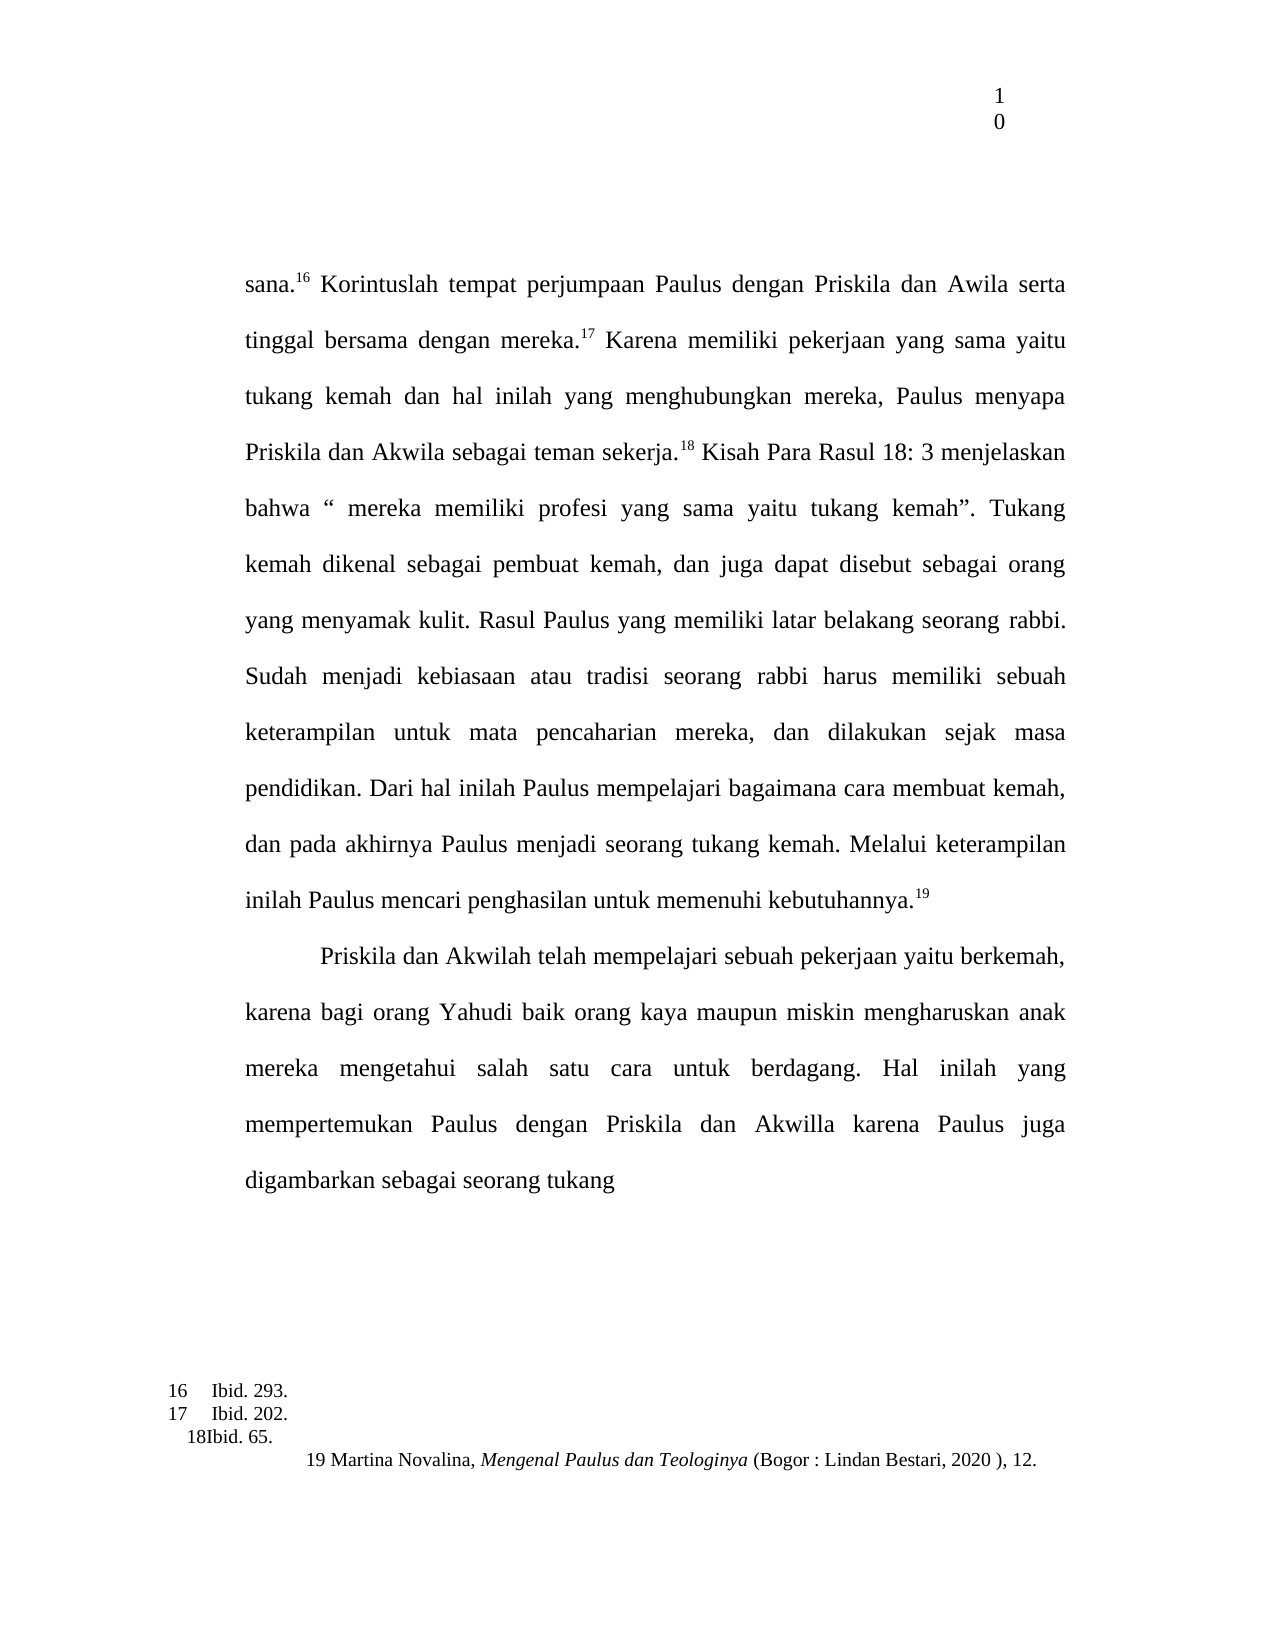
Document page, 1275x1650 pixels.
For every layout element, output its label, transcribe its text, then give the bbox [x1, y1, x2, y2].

text Priskila dan Akwilah telah mempelajari sebuah pekerjaan yaitu berkemah, karena bagi orang Yahudi baik orang kaya maupun miskin mengharuskan anak mereka mengetahui salah satu cara untuk berdagang. Hal inilah yang mempertemukan Paulus dengan Priskila dan Akwilla karena Paulus juga digambarkan sebagai seorang tukang [245, 920, 1066, 1200]
text sana. Korintuslah tempat perjumpaan Paulus dengan Priskila dan Awila serta tinggal bersama dengan mereka. Karena memiliki pekerjaan yang sama yaitu tukang kemah dan hal inilah yang menghubungkan mereka, Paulus menyapa Priskila dan Akwila sebagai teman sekerja. Kisah Para Rasul 18: 3 menjelaskan bahwa “ mereka memiliki profesi yang sama yaitu tukang kemah”. Tukang kemah dikenal sebagai pembuat kemah, dan juga dapat disebut sebagai orang yang menyamak kulit. Rasul Paulus yang memiliki latar belakang seorang rabbi. Sudah menjadi kebiasaan atau tradisi seorang rabbi harus memiliki sebuah keterampilan untuk mata pencaharian mereka, dan dilakukan sejak masa pendidikan. Dari hal inilah Paulus mempelajari bagaimana cara membuat kemah, dan pada akhirnya Paulus menjadi seorang tukang kemah. Melalui keterampilan inilah Paulus mencari penghasilan untuk memenuhi kebutuhannya. [245, 247, 1066, 920]
